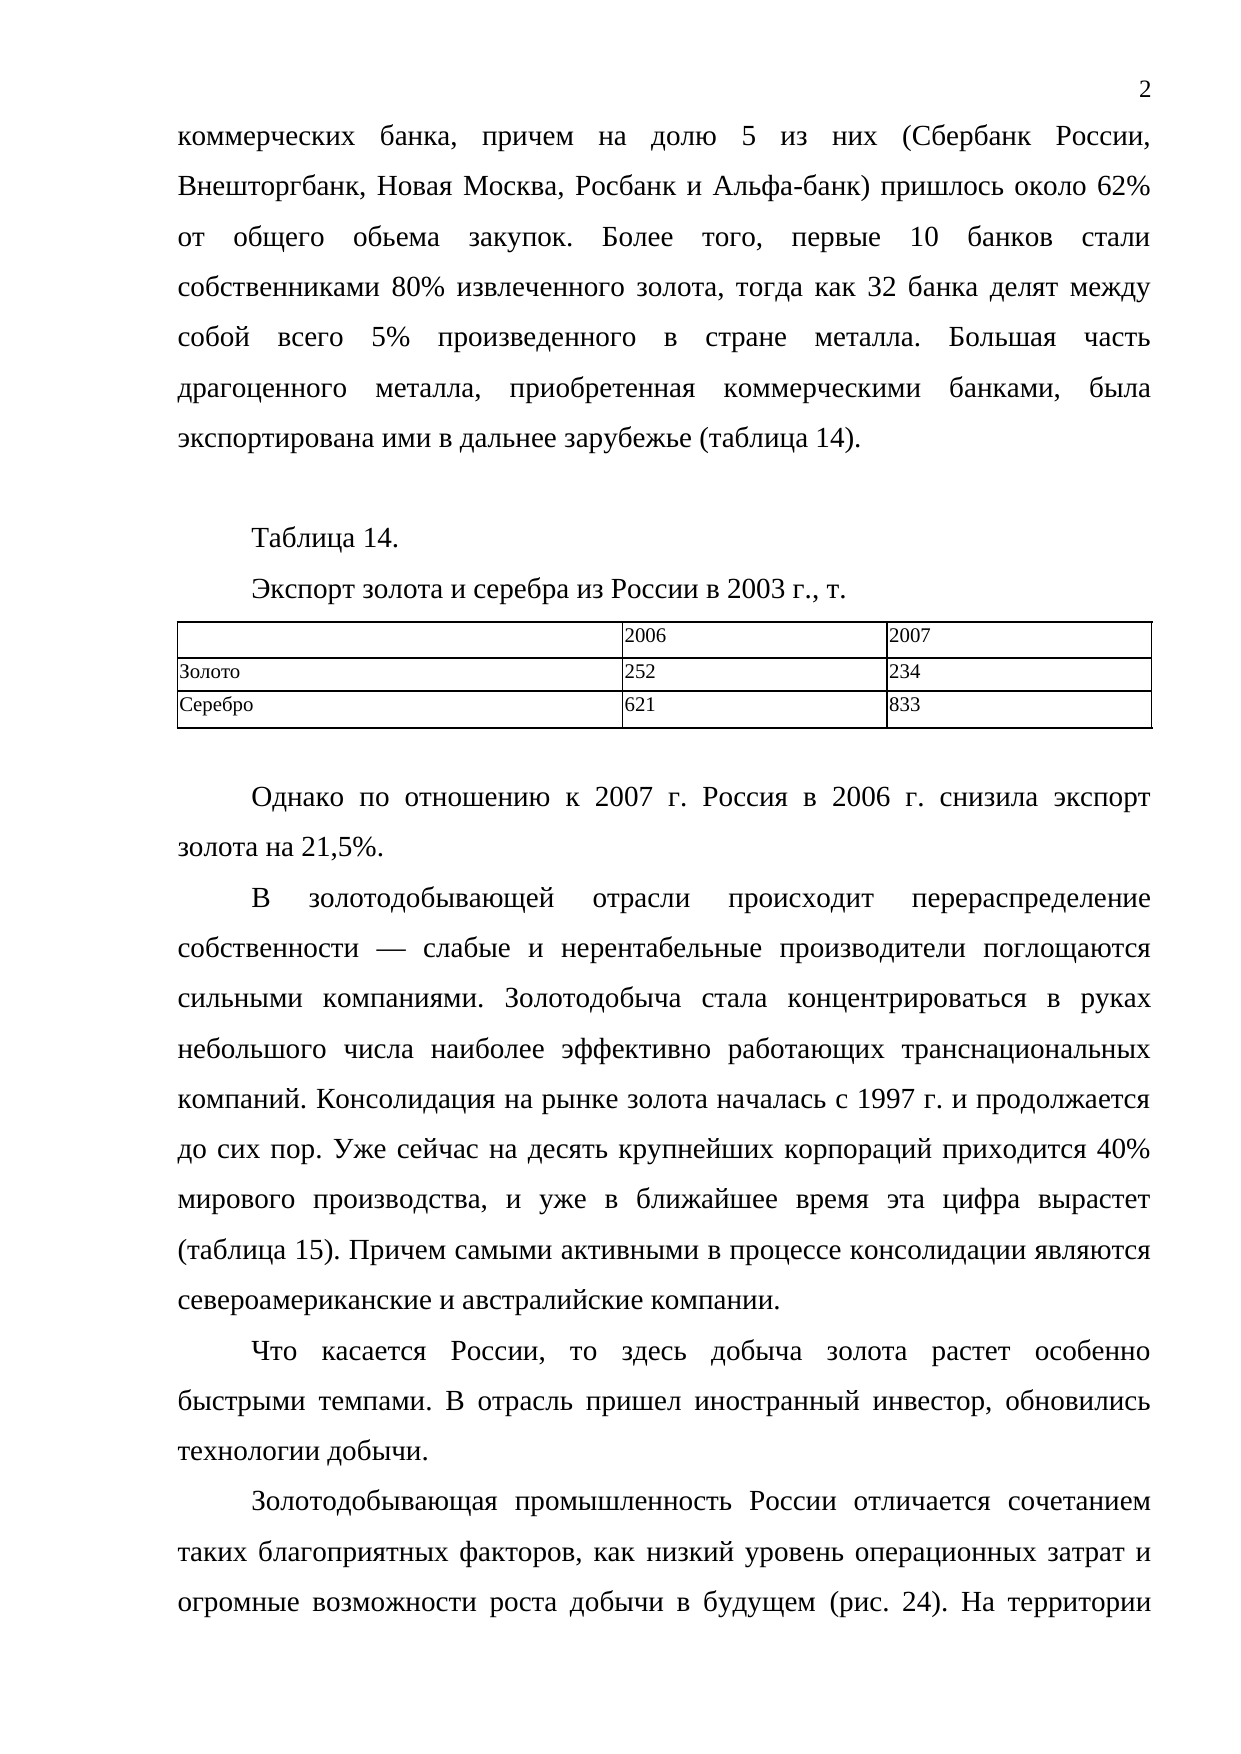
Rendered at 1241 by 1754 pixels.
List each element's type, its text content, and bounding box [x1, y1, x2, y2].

table_cell 252 [623, 659, 886, 690]
table_cell Золото [178, 659, 622, 690]
table_cell 234 [888, 659, 1151, 690]
table_header 2007 [888, 623, 1151, 657]
table_cell 621 [623, 692, 886, 727]
text Таблица 14. [177, 521, 1152, 554]
table_header [178, 623, 622, 657]
text Что касается России, то здесь добыча золота растет особенно быстрыми темпами. В отрасль пришел иностранный инвестор, обновились технологии добычи. [177, 1333, 1152, 1467]
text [177, 118, 1152, 453]
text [177, 1483, 1152, 1618]
text Однако по отношению к 2007 г. Россия в 2006 г. снизила экспорт золота на 21,5%. [177, 779, 1152, 863]
table_header 2006 [623, 623, 886, 657]
text В золотодобывающей отрасли происходит перераспределение собственности — слабые и нерентабельные производители поглощаются сильными компаниями. Золотодобыча стала концентрироваться в руках небольшого числа наиболее эффективно работающих транснациональных компаний. Консолидация на рынке золота началась с 1997 г. и продолжается до сих пор. Уже сейчас на десять крупнейших корпораций приходится 40% мирового производства, и уже в ближайшее время эта цифра вырастет (таблица 15). Причем самыми активными в процессе консолидации являются североамериканские и австралийские компании. [177, 880, 1152, 1316]
table_cell 833 [888, 692, 1151, 727]
text Экспорт золота и серебра из России в 2003 г., т. [177, 571, 1152, 604]
table_cell Серебро [178, 692, 622, 727]
